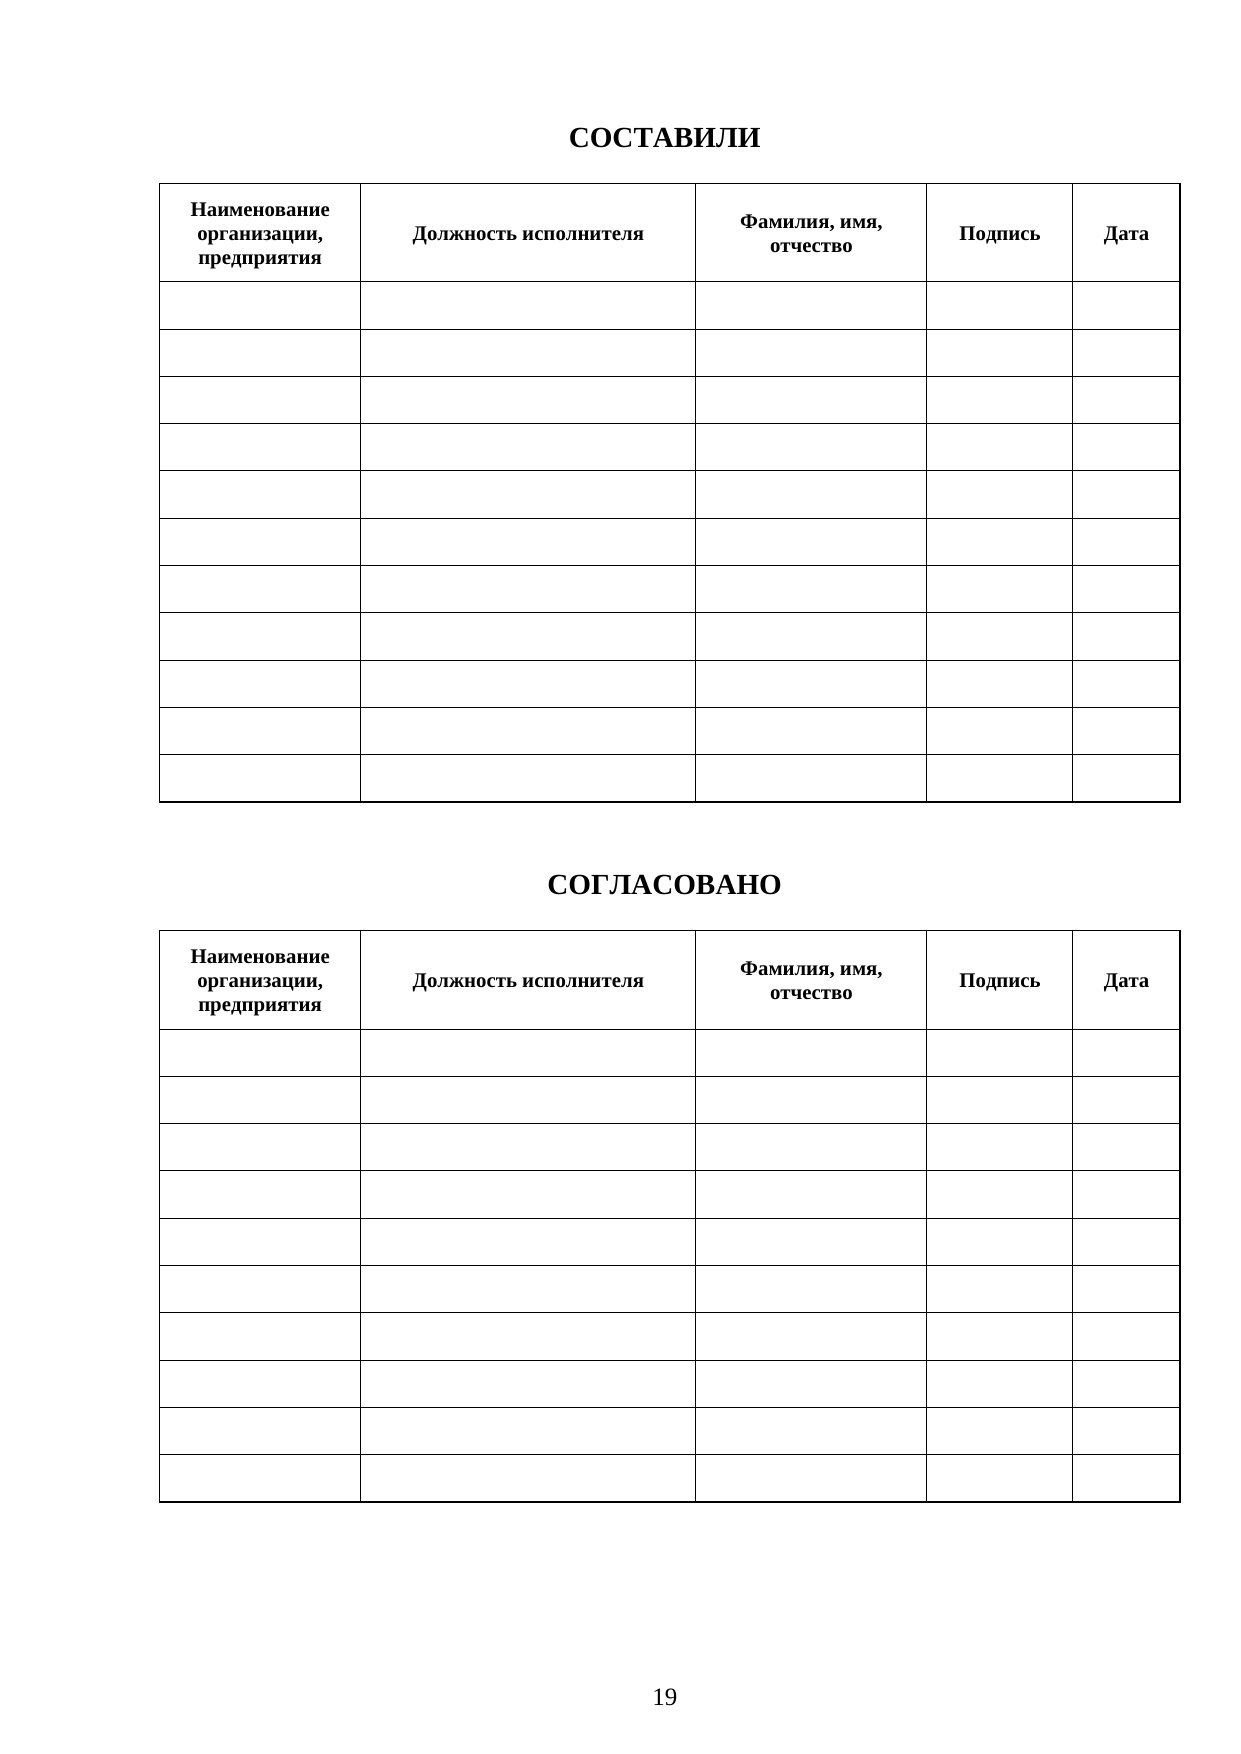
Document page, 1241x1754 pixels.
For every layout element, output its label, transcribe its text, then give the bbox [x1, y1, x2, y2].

table_cell [927, 377, 1072, 423]
table_cell [361, 1313, 695, 1359]
table_cell [1073, 377, 1179, 423]
table_cell [927, 519, 1072, 565]
table_cell [696, 471, 926, 518]
table_cell [1073, 566, 1179, 612]
table_cell [160, 1408, 360, 1454]
table_cell [1073, 330, 1179, 376]
table_cell [160, 1030, 360, 1076]
table_cell [927, 613, 1072, 659]
table_cell [696, 1455, 926, 1501]
list Согласовано [148, 867, 1181, 901]
table_cell [696, 1219, 926, 1265]
table_cell [696, 282, 926, 328]
table_cell [361, 661, 695, 707]
table_cell [696, 1361, 926, 1407]
table_cell [1073, 1455, 1179, 1501]
table_cell [361, 708, 695, 754]
table_cell [927, 1361, 1072, 1407]
table_cell [927, 330, 1072, 376]
table_header Дата [1073, 184, 1179, 281]
table_cell [160, 1455, 360, 1501]
table_cell [361, 1077, 695, 1123]
table_cell [1073, 1219, 1179, 1265]
table_cell [927, 1077, 1072, 1123]
table_cell [1073, 1124, 1179, 1170]
table_cell [1073, 1030, 1179, 1076]
table_cell [1073, 1361, 1179, 1407]
table_cell [361, 566, 695, 612]
table_cell [160, 661, 360, 707]
table_cell [1073, 1171, 1179, 1218]
table_header Должность исполнителя [361, 184, 695, 281]
table_cell [696, 755, 926, 801]
table_cell [1073, 613, 1179, 659]
table_cell [927, 1124, 1072, 1170]
table_cell [160, 377, 360, 423]
table_cell [361, 282, 695, 328]
table_cell [696, 377, 926, 423]
table_cell [361, 1030, 695, 1076]
table_cell [696, 1408, 926, 1454]
table_cell [927, 755, 1072, 801]
table_cell [927, 1266, 1072, 1312]
table_cell [927, 1313, 1072, 1359]
table_cell [160, 424, 360, 470]
table_cell [696, 424, 926, 470]
table_header Должность исполнителя [361, 931, 695, 1028]
table_cell [927, 282, 1072, 328]
table_cell [1073, 471, 1179, 518]
table_header Подпись [927, 184, 1072, 281]
table_cell [927, 1219, 1072, 1265]
table_cell [160, 1361, 360, 1407]
table_cell [361, 424, 695, 470]
table_cell [160, 471, 360, 518]
table_cell [361, 1124, 695, 1170]
table_cell [927, 566, 1072, 612]
table_cell [361, 330, 695, 376]
table_cell [696, 1171, 926, 1218]
table_cell [160, 1266, 360, 1312]
table_cell [1073, 661, 1179, 707]
table_cell [1073, 1077, 1179, 1123]
table_cell [361, 1219, 695, 1265]
table_cell [361, 519, 695, 565]
table_cell [160, 330, 360, 376]
table_cell [927, 471, 1072, 518]
table_cell [696, 330, 926, 376]
table_cell [361, 613, 695, 659]
table_cell [361, 377, 695, 423]
table_cell [696, 1030, 926, 1076]
table_cell [1073, 424, 1179, 470]
table_cell [160, 519, 360, 565]
list Составили [148, 120, 1181, 154]
table_cell [160, 1124, 360, 1170]
table_cell [696, 661, 926, 707]
table_cell [927, 1408, 1072, 1454]
table_cell [361, 1361, 695, 1407]
table_cell [927, 1171, 1072, 1218]
table_header Наименование организации, предприятия [160, 931, 360, 1028]
table_cell [696, 613, 926, 659]
table_header Наименование организации, предприятия [160, 184, 360, 281]
table_cell [696, 1313, 926, 1359]
table_cell [1073, 1408, 1179, 1454]
table_cell [160, 1313, 360, 1359]
table_cell [927, 1030, 1072, 1076]
table_cell [160, 282, 360, 328]
table_cell [1073, 282, 1179, 328]
table_cell [361, 471, 695, 518]
table_cell [696, 1266, 926, 1312]
table_cell [160, 613, 360, 659]
table_cell [1073, 755, 1179, 801]
table_cell [696, 708, 926, 754]
table_cell [361, 1455, 695, 1501]
table_cell [160, 566, 360, 612]
table_cell [160, 755, 360, 801]
table_cell [160, 1219, 360, 1265]
table_cell [927, 1455, 1072, 1501]
table_cell [361, 755, 695, 801]
table_header Дата [1073, 931, 1179, 1028]
table_header Подпись [927, 931, 1072, 1028]
table_header Фамилия, имя, отчество [696, 931, 926, 1028]
table_cell [696, 1077, 926, 1123]
table_cell [927, 424, 1072, 470]
table_cell [1073, 708, 1179, 754]
table_cell [927, 661, 1072, 707]
table_cell [696, 519, 926, 565]
table_cell [1073, 1313, 1179, 1359]
table_cell [1073, 519, 1179, 565]
table_cell [927, 708, 1072, 754]
table_header Фамилия, имя, отчество [696, 184, 926, 281]
table_cell [1073, 1266, 1179, 1312]
table_cell [160, 708, 360, 754]
table_cell [696, 566, 926, 612]
table_cell [160, 1171, 360, 1218]
table_cell [361, 1266, 695, 1312]
table_cell [160, 1077, 360, 1123]
table_cell [696, 1124, 926, 1170]
table_cell [361, 1171, 695, 1218]
table_cell [361, 1408, 695, 1454]
